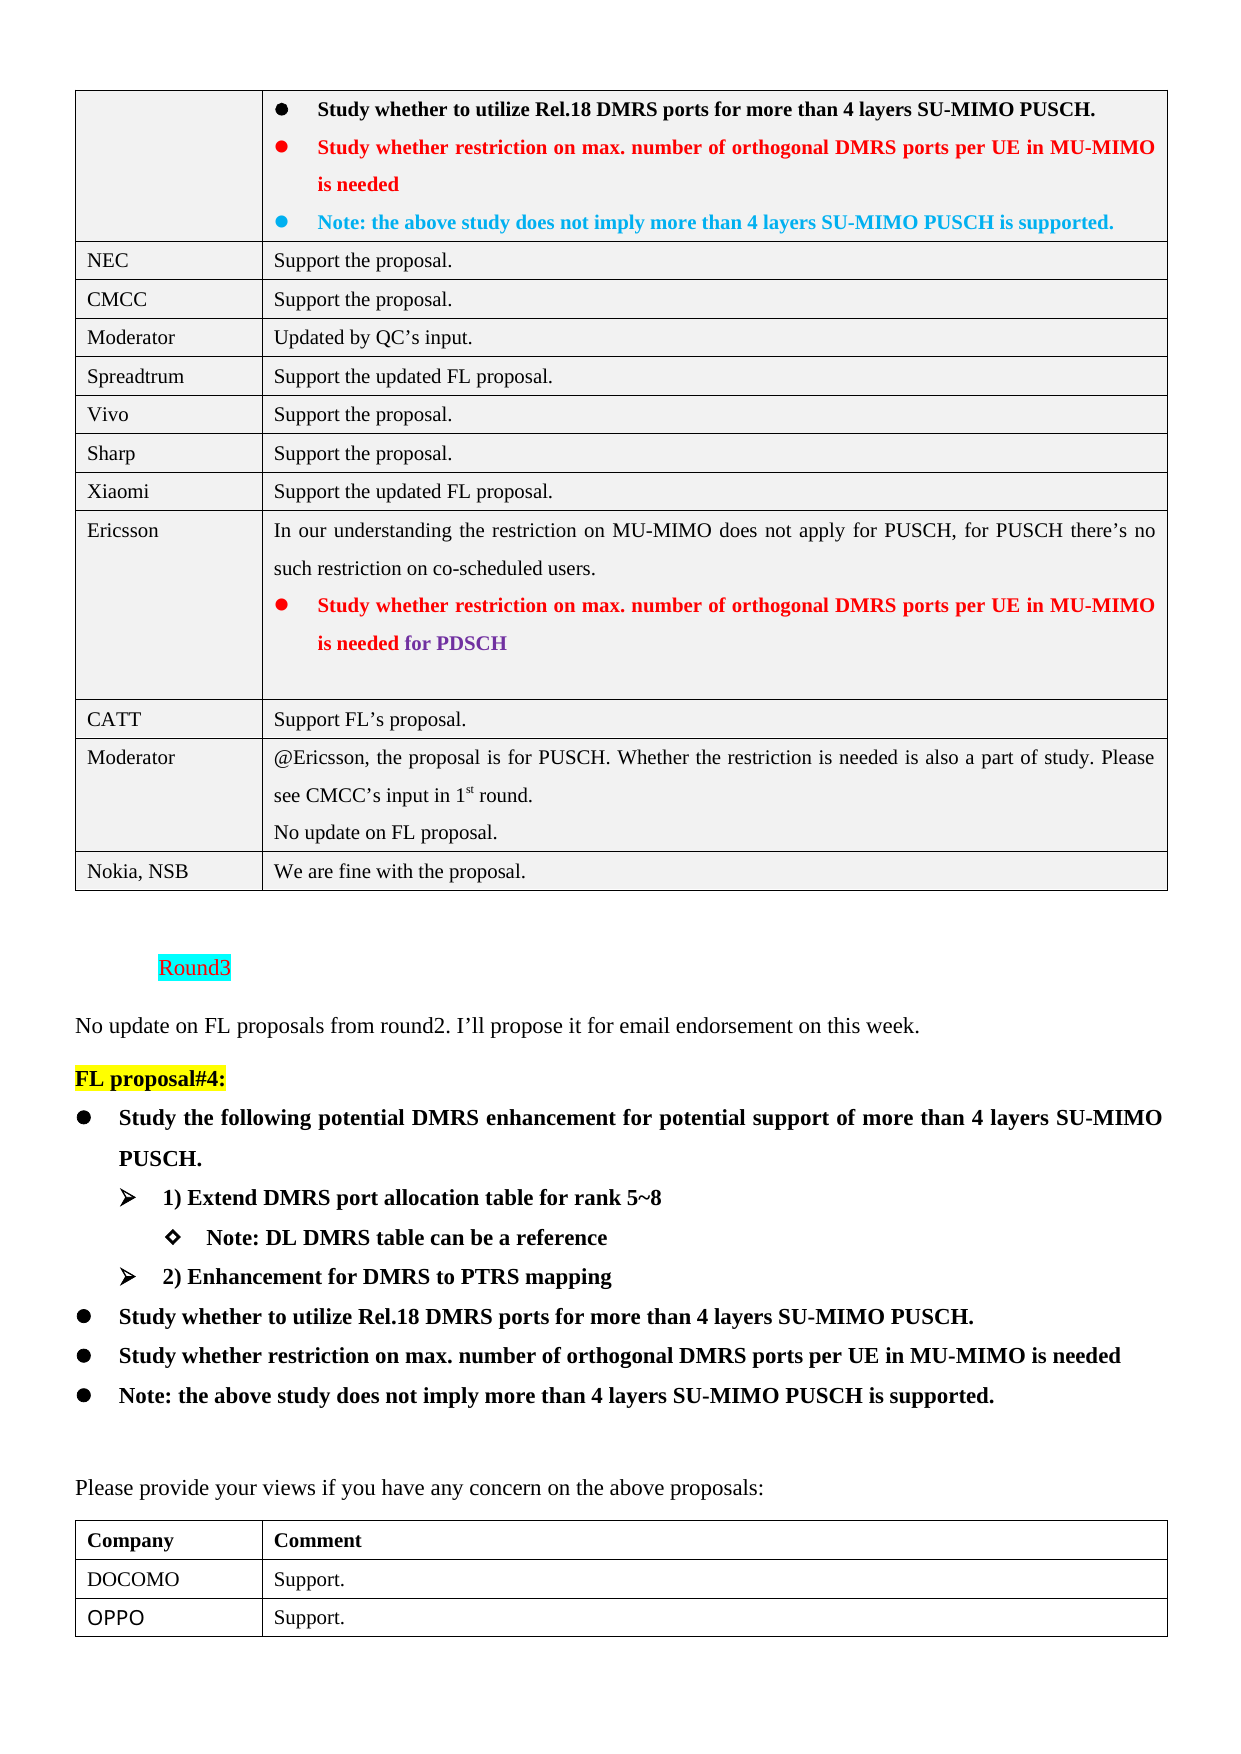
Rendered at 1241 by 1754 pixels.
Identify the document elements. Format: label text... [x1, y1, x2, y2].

list Study whether to utilize Rel.18 DMRS ports for more than 4 layers SU-MIMO PUSCH. [75, 1297, 1165, 1335]
list Note: the above study does not imply more than 4 layers SU-MIMO PUSCH is supported. [75, 1377, 1165, 1414]
table_cell NEC [76, 242, 262, 279]
table_cell Moderator [76, 319, 262, 356]
table_cell Updated by QC’s input. [263, 319, 1167, 356]
table_cell CATT [76, 700, 262, 737]
picture [842, 215, 847, 225]
table_cell Support the proposal. [263, 396, 1167, 433]
table_cell Sharp [76, 434, 262, 472]
table_cell DOCOMO [76, 1560, 262, 1597]
table_cell Support the proposal. [263, 434, 1167, 472]
table_cell Ericsson [76, 511, 262, 699]
table_cell Spreadtrum [76, 357, 262, 395]
table_cell We are fine with the proposal. [263, 852, 1167, 889]
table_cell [263, 91, 1167, 241]
table_cell Vivo [76, 396, 262, 433]
table_cell OPPO [76, 1599, 262, 1636]
list Study whether restriction on max. number of orthogonal DMRS ports per UE in MU-MIMO is needed [75, 1337, 1165, 1374]
table_cell Nokia, NSB [76, 852, 262, 889]
table_cell @Ericsson, the proposal is for PUSCH. Whether the restriction is needed is also a part of study. Please see CMCC’s input in 1st round. No update on FL proposal. [263, 739, 1167, 851]
table_cell Support the updated FL proposal. [263, 357, 1167, 395]
list Note: DL DMRS table can be a reference [162, 1218, 1165, 1256]
table_cell Support. [263, 1560, 1167, 1597]
table_cell Support the proposal. [263, 280, 1167, 318]
table_header Company [76, 1521, 262, 1559]
text FL proposal#4: [75, 1059, 1165, 1097]
table_cell Support the updated FL proposal. [263, 473, 1167, 510]
table_cell Support the proposal. [263, 242, 1167, 279]
table_cell CMCC [76, 280, 262, 318]
text No update on FL proposals from round2. I’ll propose it for email endorsement on this week. [75, 1007, 1165, 1044]
list Study the following potential DMRS enhancement for potential support of more than 4 layers SU-MIMO PUSCH. [75, 1099, 1165, 1177]
table_cell Support FL’s proposal. [263, 700, 1167, 737]
picture [327, 215, 332, 223]
text Please provide your views if you have any concern on the above proposals: [75, 1468, 1165, 1506]
table_cell QC [76, 91, 262, 241]
table_cell Support. [263, 1599, 1167, 1636]
list 2) Enhancement for DMRS to PTRS mapping [119, 1258, 1165, 1295]
subtitle Round3 [158, 949, 1165, 986]
list 1) Extend DMRS port allocation table for rank 5~8 [119, 1179, 1165, 1216]
table_cell In our understanding the restriction on MU-MIMO does not apply for PUSCH, for PUSCH there’s no such restriction on co-scheduled users. Study whether restriction on max. number of orthogonal DMRS ports per UE in MU-MIMO is needed for PDSCH [263, 511, 1167, 699]
table_header Comment [263, 1521, 1167, 1559]
table_cell Xiaomi [76, 473, 262, 510]
table_cell Moderator [76, 739, 262, 851]
